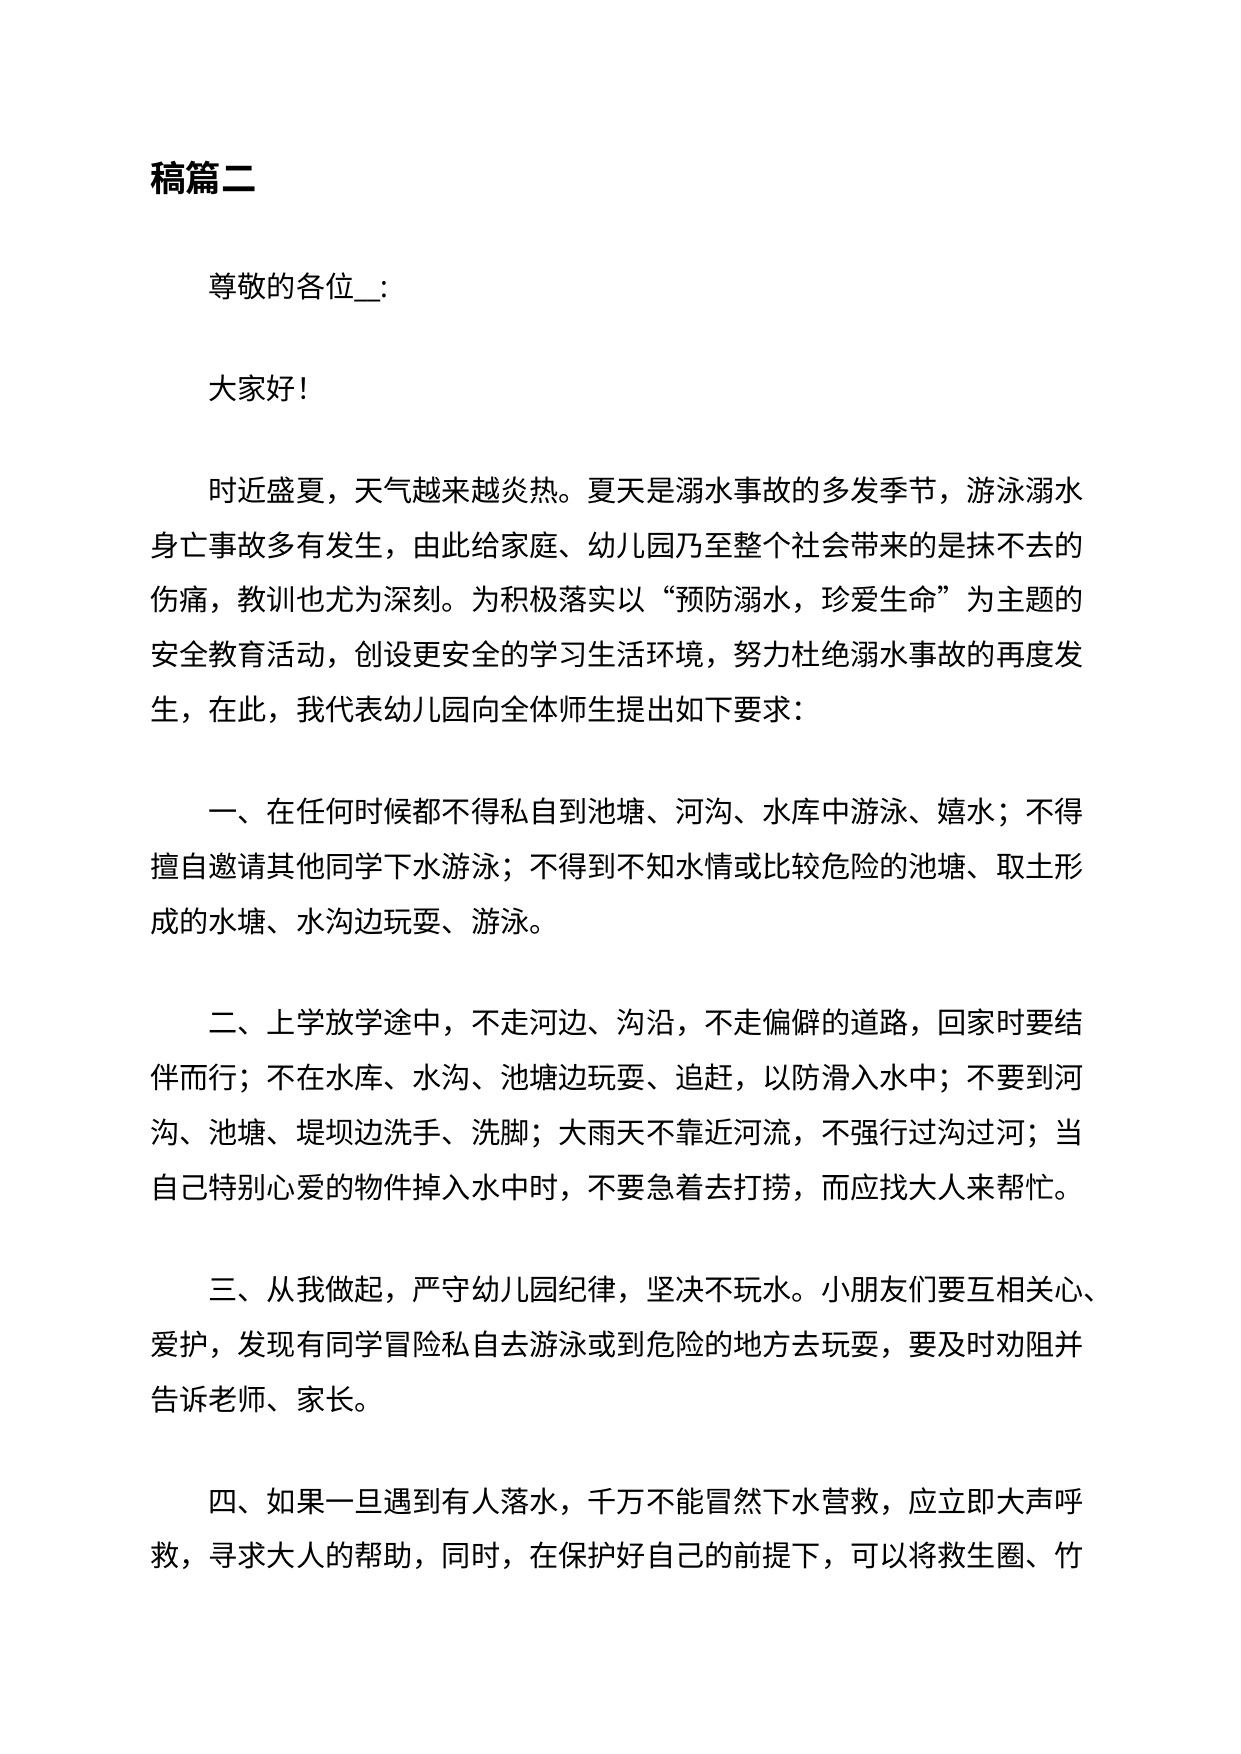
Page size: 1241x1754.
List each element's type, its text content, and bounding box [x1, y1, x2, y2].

text 尊敬的各位__: [150, 263, 1090, 306]
text 大家好！ [150, 365, 1090, 408]
text 一、在任何时候都不得私自到池塘、河沟、水库中游泳、嬉水；不得擅自邀请其他同学下水游泳；不得到不知水情或比较危险的池塘、取土形成的水塘、水沟边玩耍、游泳。 [150, 788, 1090, 941]
text 时近盛夏，天气越来越炎热。夏天是溺水事故的多发季节，游泳溺水身亡事故多有发生，由此给家庭、幼儿园乃至整个社会带来的是抹不去的伤痛，教训也尤为深刻。为积极落实以“预防溺水，珍爱生命”为主题的安全教育活动，创设更安全的学习生活环境，努力杜绝溺水事故的再度发生，在此，我代表幼儿园向全体师生提出如下要求： [150, 467, 1090, 729]
text 二、上学放学途中，不走河边、沟沿，不走偏僻的道路，回家时要结伴而行；不在水库、水沟、池塘边玩耍、追赶，以防滑入水中；不要到河沟、池塘、堤坝边洗手、洗脚；大雨天不靠近河流，不强行过沟过河；当自己特别心爱的物件掉入水中时，不要急着去打捞，而应找大人来帮忙。 [150, 1000, 1090, 1207]
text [150, 1478, 1090, 1575]
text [150, 150, 1090, 201]
text 三、从我做起，严守幼儿园纪律，坚决不玩水。小朋友们要互相关心、爱护，发现有同学冒险私自去游泳或到危险的地方去玩耍，要及时劝阻并告诉老师、家长。 [150, 1267, 1090, 1419]
